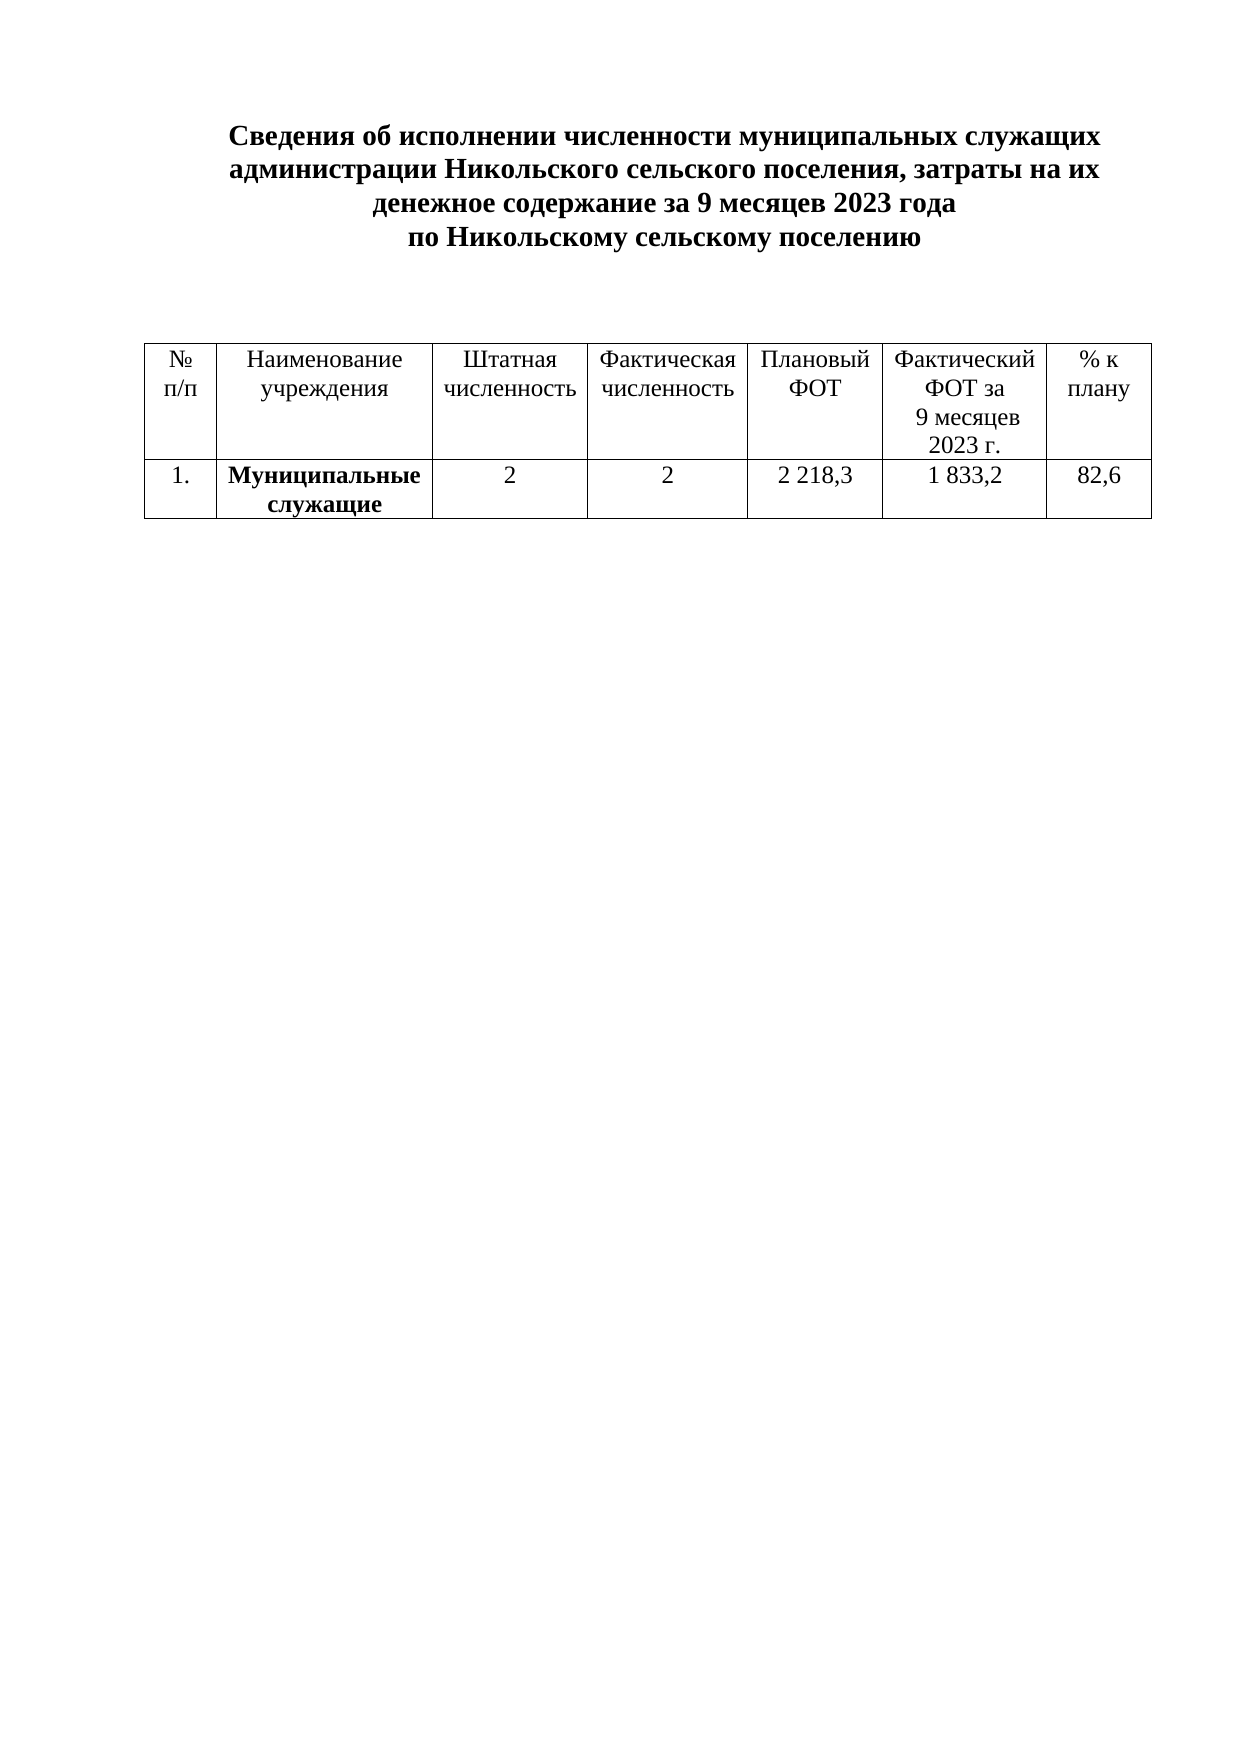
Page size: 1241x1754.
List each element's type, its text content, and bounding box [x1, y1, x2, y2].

table_cell 1 833,2 [883, 460, 1046, 518]
table_cell Муниципальные служащие [217, 460, 432, 518]
table_header % к плану [1047, 344, 1151, 459]
table_header Фактическая численность [588, 344, 747, 459]
table_header Фактический ФОТ за 9 месяцев 2023 г. [883, 344, 1046, 459]
text по Никольскому сельскому поселению [177, 219, 1152, 252]
table_header Штатная численность [433, 344, 587, 459]
text Сведения об исполнении численности муниципальных служащих [177, 118, 1152, 152]
table_header Плановый ФОТ [748, 344, 882, 459]
table_header Наименование учреждения [217, 344, 432, 459]
table_cell 2 [433, 460, 587, 518]
table_cell 2 218,3 [748, 460, 882, 518]
table_cell 2 [588, 460, 747, 518]
table_header № п/п [145, 344, 216, 459]
table_cell 82,6 [1047, 460, 1151, 518]
table_cell 1. [145, 460, 216, 518]
text администрации Никольского сельского поселения, затраты на их денежное содержание за 9 месяцев 2023 года [177, 152, 1152, 219]
